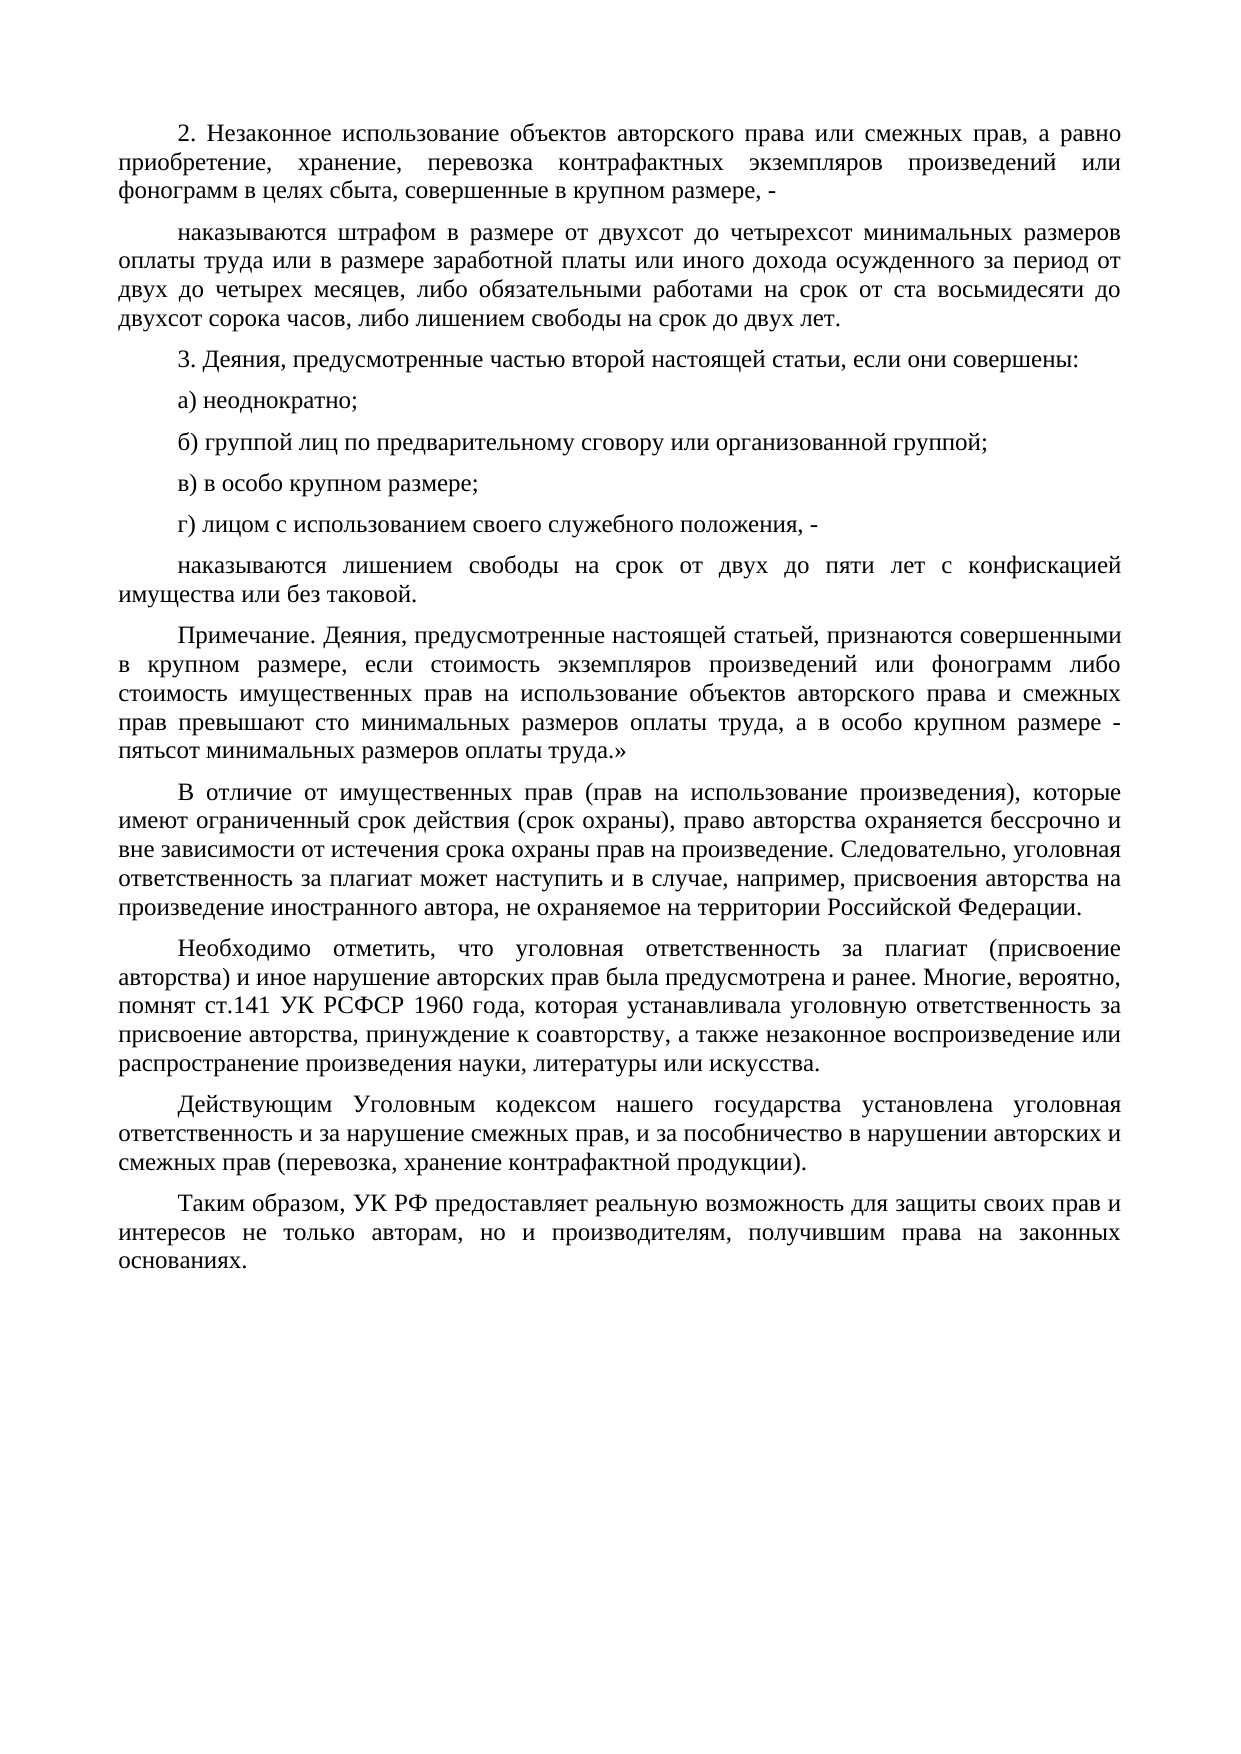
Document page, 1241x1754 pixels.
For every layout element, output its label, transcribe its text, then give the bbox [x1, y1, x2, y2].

text а) неоднократно; [118, 386, 1122, 414]
text в) в особо крупном размере; [118, 468, 1122, 497]
text В отличие от имущественных прав (прав на использование произведения), которые имеют ограниченный срок действия (срок охраны), право авторства охраняется бессрочно и вне зависимости от истечения срока охраны прав на произведение. Следовательно, уголовная ответственность за плагиат может наступить и в случае, например, присвоения авторства на произведение иностранного автора, не охраняемое на территории Российской Федерации. [118, 777, 1122, 921]
text г) лицом с использованием своего служебного положения, - [118, 509, 1122, 538]
text Необходимо отметить, что уголовная ответственность за плагиат (присвоение авторства) и иное нарушение авторских прав была предусмотрена и ранее. Многие, вероятно, помнят ст.141 УК РСФСР 1960 года, которая устанавливала уголовную ответственность за присвоение авторства, принуждение к соавторству, а также незаконное воспроизведение или распространение произведения науки, литературы или искусства. [118, 933, 1122, 1077]
text наказываются лишением свободы на срок от двух до пяти лет с конфискацией имущества или без таковой. [118, 551, 1122, 608]
text Действующим Уголовным кодексом нашего государства установлена уголовная ответственность и за нарушение смежных прав, и за пособничество в нарушении авторских и смежных прав (перевозка, хранение контрафактной продукции). [118, 1089, 1122, 1176]
text б) группой лиц по предварительному сговору или организованной группой; [118, 427, 1122, 456]
text наказываются штрафом в размере от двухсот до четырехсот минимальных размеров оплаты труда или в размере заработной платы или иного дохода осужденного за период от двух до четырех месяцев, либо обязательными работами на срок от ста восьмидесяти до двухсот сорока часов, либо лишением свободы на срок до двух лет. [118, 217, 1122, 332]
text Таким образом, УК РФ предоставляет реальную возможность для защиты своих прав и интересов не только авторам, но и производителям, получившим права на законных основаниях. [118, 1188, 1122, 1274]
text 2. Незаконное использование объектов авторского права или смежных прав, а равно приобретение, хранение, перевозка контрафактных экземпляров произведений или фонограмм в целях сбыта, совершенные в крупном размере, - [118, 118, 1122, 204]
text 3. Деяния, предусмотренные частью второй настоящей статьи, если они совершены: [118, 344, 1122, 373]
text Примечание. Деяния, предусмотренные настоящей статьей, признаются совершенными в крупном размере, если стоимость экземпляров произведений или фонограмм либо стоимость имущественных прав на использование объектов авторского права и смежных прав превышают сто минимальных размеров оплаты труда, а в особо крупном размере - пятьсот минимальных размеров оплаты труда.» [118, 621, 1122, 764]
